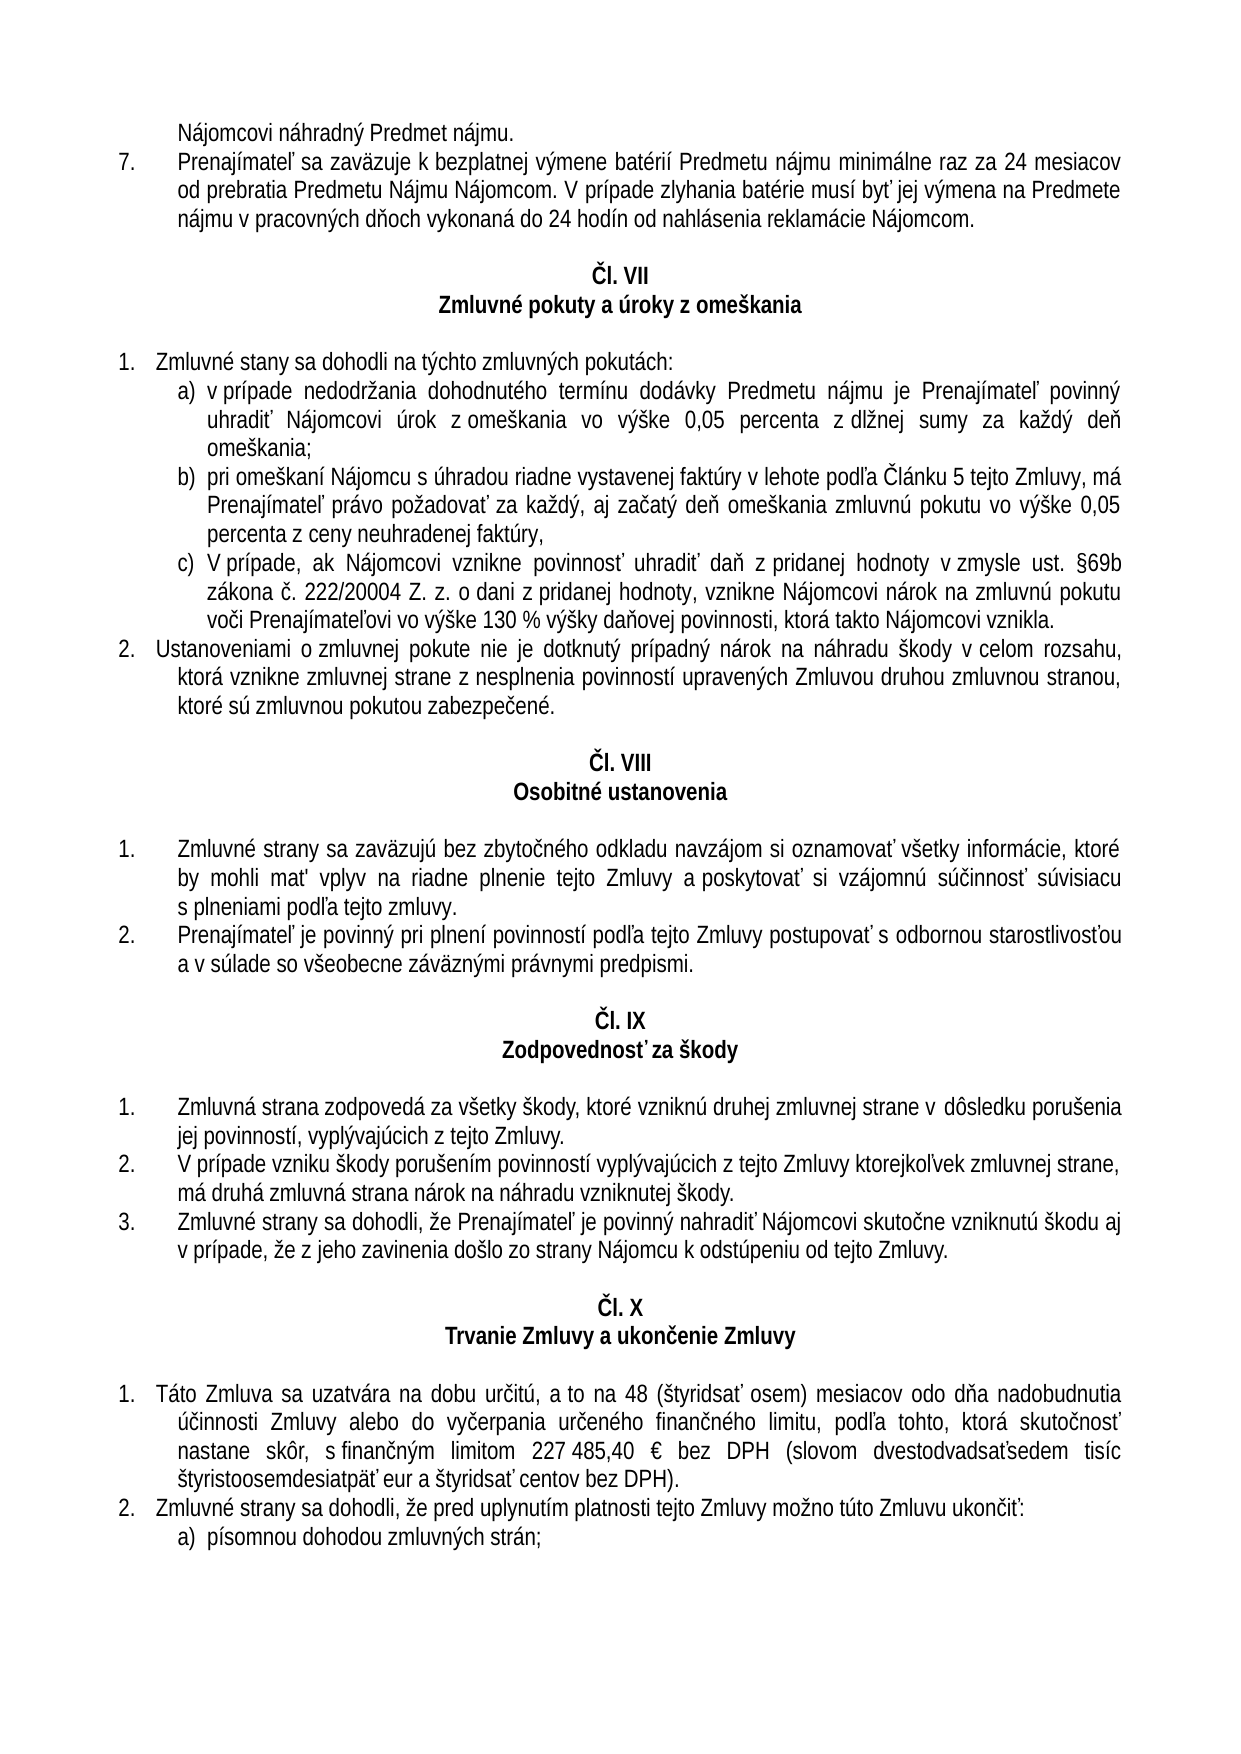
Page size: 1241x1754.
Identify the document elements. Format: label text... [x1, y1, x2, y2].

list Zmluvné stany sa dohodli na týchto zmluvných pokutách: [118, 347, 1122, 376]
text Osobitné ustanovenia [118, 777, 1122, 806]
list Táto Zmluva sa uzatvára na dobu určitú, a to na 48 (štyridsať osem) mesiacov odo dňa nadobudnutia účinnosti Zmluvy alebo do vyčerpania určeného finančného limitu, podľa tohto, ktorá skutočnosť nastane skôr, s finančným limitom 227 485,40 € bez DPH (slovom dvestodvadsaťsedem tisíc štyristoosemdesiatpäť eur a štyridsať centov bez DPH). [118, 1378, 1122, 1493]
list Zmluvná strana zodpovedá za všetky škody, ktoré vzniknú druhej zmluvnej strane v dôsledku porušenia jej povinností, vyplývajúcich z tejto Zmluvy. [118, 1092, 1122, 1149]
text Zmluvné pokuty a úroky z omeškania [118, 290, 1122, 319]
list v prípade nedodržania dohodnutého termínu dodávky Predmetu nájmu je Prenajímateľ povinný uhradiť Nájomcovi úrok z omeškania vo výške 0,05 percenta z dlžnej sumy za každý deň omeškania; [177, 376, 1122, 462]
text Čl. VII [118, 261, 1122, 290]
list pri omeškaní Nájomcu s úhradou riadne vystavenej faktúry v lehote podľa Článku 5 tejto Zmluvy, má Prenajímateľ právo požadovať za každý, aj začatý deň omeškania zmluvnú pokutu vo výške 0,05 percenta z ceny neuhradenej faktúry, [177, 462, 1122, 548]
list V prípade, ak Nájomcovi vznikne povinnosť uhradiť daň z pridanej hodnoty v zmysle ust. §69b zákona č. 222/20004 Z. z. o dani z pridanej hodnoty, vznikne Nájomcovi nárok na zmluvnú pokutu voči Prenajímateľovi vo výške 130 % výšky daňovej povinnosti, ktorá takto Nájomcovi vznikla. [177, 548, 1122, 634]
list písomnou dohodou zmluvných strán; [177, 1522, 1122, 1550]
text Trvanie Zmluvy a ukončenie Zmluvy [118, 1321, 1122, 1350]
list Ustanoveniami o zmluvnej pokute nie je dotknutý prípadný nárok na náhradu škody v celom rozsahu, ktorá vznikne zmluvnej strane z nesplnenia povinností upravených Zmluvou druhou zmluvnou stranou, ktoré sú zmluvnou pokutou zabezpečené. [118, 634, 1122, 720]
list Prenajímateľ je povinný pri plnení povinností podľa tejto Zmluvy postupovať s odbornou starostlivosťou a v súlade so všeobecne záväznými právnymi predpismi. [118, 920, 1122, 977]
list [118, 118, 1122, 147]
list V prípade vzniku škody porušením povinností vyplývajúcich z tejto Zmluvy ktorejkoľvek zmluvnej strane, má druhá zmluvná strana nárok na náhradu vzniknutej škody. [118, 1149, 1122, 1207]
list Prenajímateľ sa zaväzuje k bezplatnej výmene batérií Predmetu nájmu minimálne raz za 24 mesiacov od prebratia Predmetu Nájmu Nájomcom. V prípade zlyhania batérie musí byť jej výmena na Predmete nájmu v pracovných dňoch vykonaná do 24 hodín od nahlásenia reklamácie Nájomcom. [118, 147, 1122, 233]
list Zmluvné strany sa dohodli, že pred uplynutím platnosti tejto Zmluvy možno túto Zmluvu ukončiť: [118, 1493, 1122, 1522]
list Čl. IX [118, 1006, 1122, 1035]
list Zmluvné strany sa zaväzujú bez zbytočného odkladu navzájom si oznamovať všetky informácie, ktoré by mohli mat' vplyv na riadne plnenie tejto Zmluvy a poskytovať si vzájomnú súčinnosť súvisiacu s plneniami podľa tejto zmluvy. [118, 834, 1122, 920]
text Čl. VIII [118, 748, 1122, 777]
text Čl. X [118, 1293, 1122, 1321]
list Zodpovednosť za škody [118, 1035, 1122, 1063]
list Zmluvné strany sa dohodli, že Prenajímateľ je povinný nahradiť Nájomcovi skutočne vzniknutú škodu aj v prípade, že z jeho zavinenia došlo zo strany Nájomcu k odstúpeniu od tejto Zmluvy. [118, 1207, 1122, 1264]
